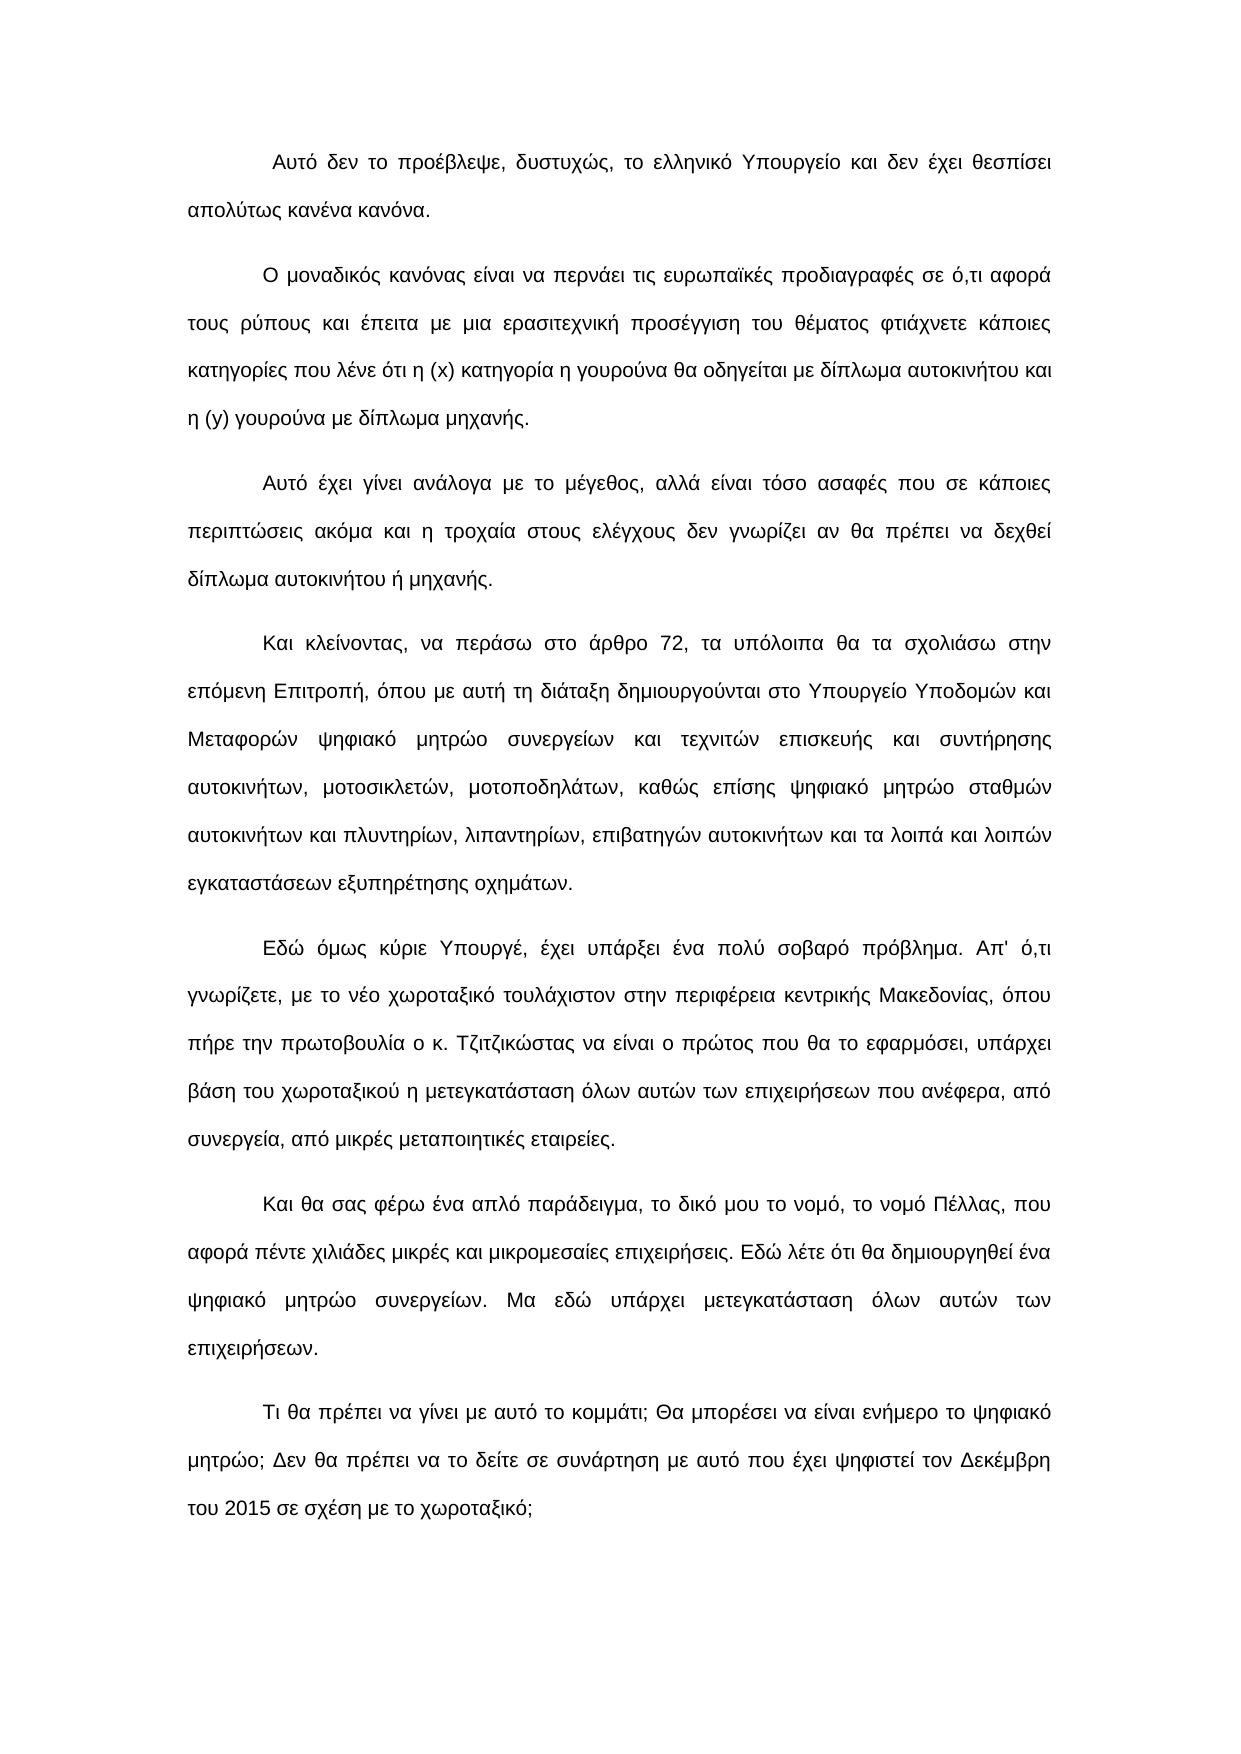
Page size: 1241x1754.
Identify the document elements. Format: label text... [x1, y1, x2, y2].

text Αυτό έχει γίνει ανάλογα με το μέγεθος, αλλά είναι τόσο ασαφές που σε κάποιες περιπτώσεις ακόμα και η τροχαία στους ελέγχους δεν γνωρίζει αν θα πρέπει να δεχθεί δίπλωμα αυτοκινήτου ή μηχανής. [187, 471, 1053, 591]
text Και κλείνοντας, να περάσω στο άρθρο 72, τα υπόλοιπα θα τα σχολιάσω στην επόμενη Επιτροπή, όπου με αυτή τη διάταξη δημιουργούνται στο Υπουργείο Υποδομών και Μεταφορών ψηφιακό μητρώο συνεργείων και τεχνιτών επισκευής και συντήρησης αυτοκινήτων, μοτοσικλετών, μοτοποδηλάτων, καθώς επίσης ψηφιακό μητρώο σταθμών αυτοκινήτων και πλυντηρίων, λιπαντηρίων, επιβατηγών αυτοκινήτων και τα λοιπά και λοιπών εγκαταστάσεων εξυπηρέτησης οχημάτων. [187, 631, 1053, 895]
text Αυτό δεν το προέβλεψε, δυστυχώς, το ελληνικό Υπουργείο και δεν έχει θεσπίσει απολύτως κανένα κανόνα. [187, 150, 1053, 222]
text Τι θα πρέπει να γίνει με αυτό το κομμάτι; Θα μπορέσει να είναι ενήμερο το ψηφιακό μητρώο; Δεν θα πρέπει να το δείτε σε συνάρτηση με αυτό που έχει ψηφιστεί τον Δεκέμβρη του 2015 σε σχέση με το χωροταξικό; [187, 1400, 1053, 1520]
text Εδώ όμως κύριε Υπουργέ, έχει υπάρξει ένα πολύ σοβαρό πρόβλημα. Απ' ό,τι γνωρίζετε, με το νέο χωροταξικό τουλάχιστον στην περιφέρεια κεντρικής Μακεδονίας, όπου πήρε την πρωτοβουλία ο κ. Τζιτζικώστας να είναι ο πρώτος που θα το εφαρμόσει, υπάρχει βάση του χωροταξικού η μετεγκατάσταση όλων αυτών των επιχειρήσεων που ανέφερα, από συνεργεία, από μικρές μεταποιητικές εταιρείες. [187, 935, 1053, 1151]
text Και θα σας φέρω ένα απλό παράδειγμα, το δικό μου το νομό, το νομό Πέλλας, που αφορά πέντε χιλιάδες μικρές και μικρομεσαίες επιχειρήσεις. Εδώ λέτε ότι θα δημιουργηθεί ένα ψηφιακό μητρώο συνεργείων. Μα εδώ υπάρχει μετεγκατάσταση όλων αυτών των επιχειρήσεων. [187, 1192, 1053, 1359]
text Ο μοναδικός κανόνας είναι να περνάει τις ευρωπαϊκές προδιαγραφές σε ό,τι αφορά τους ρύπους και έπειτα με μια ερασιτεχνική προσέγγιση του θέματος φτιάχνετε κάποιες κατηγορίες που λένε ότι η (x) κατηγορία η γουρούνα θα οδηγείται με δίπλωμα αυτοκινήτου και η (y) γουρούνα με δίπλωμα μηχανής. [187, 262, 1053, 430]
